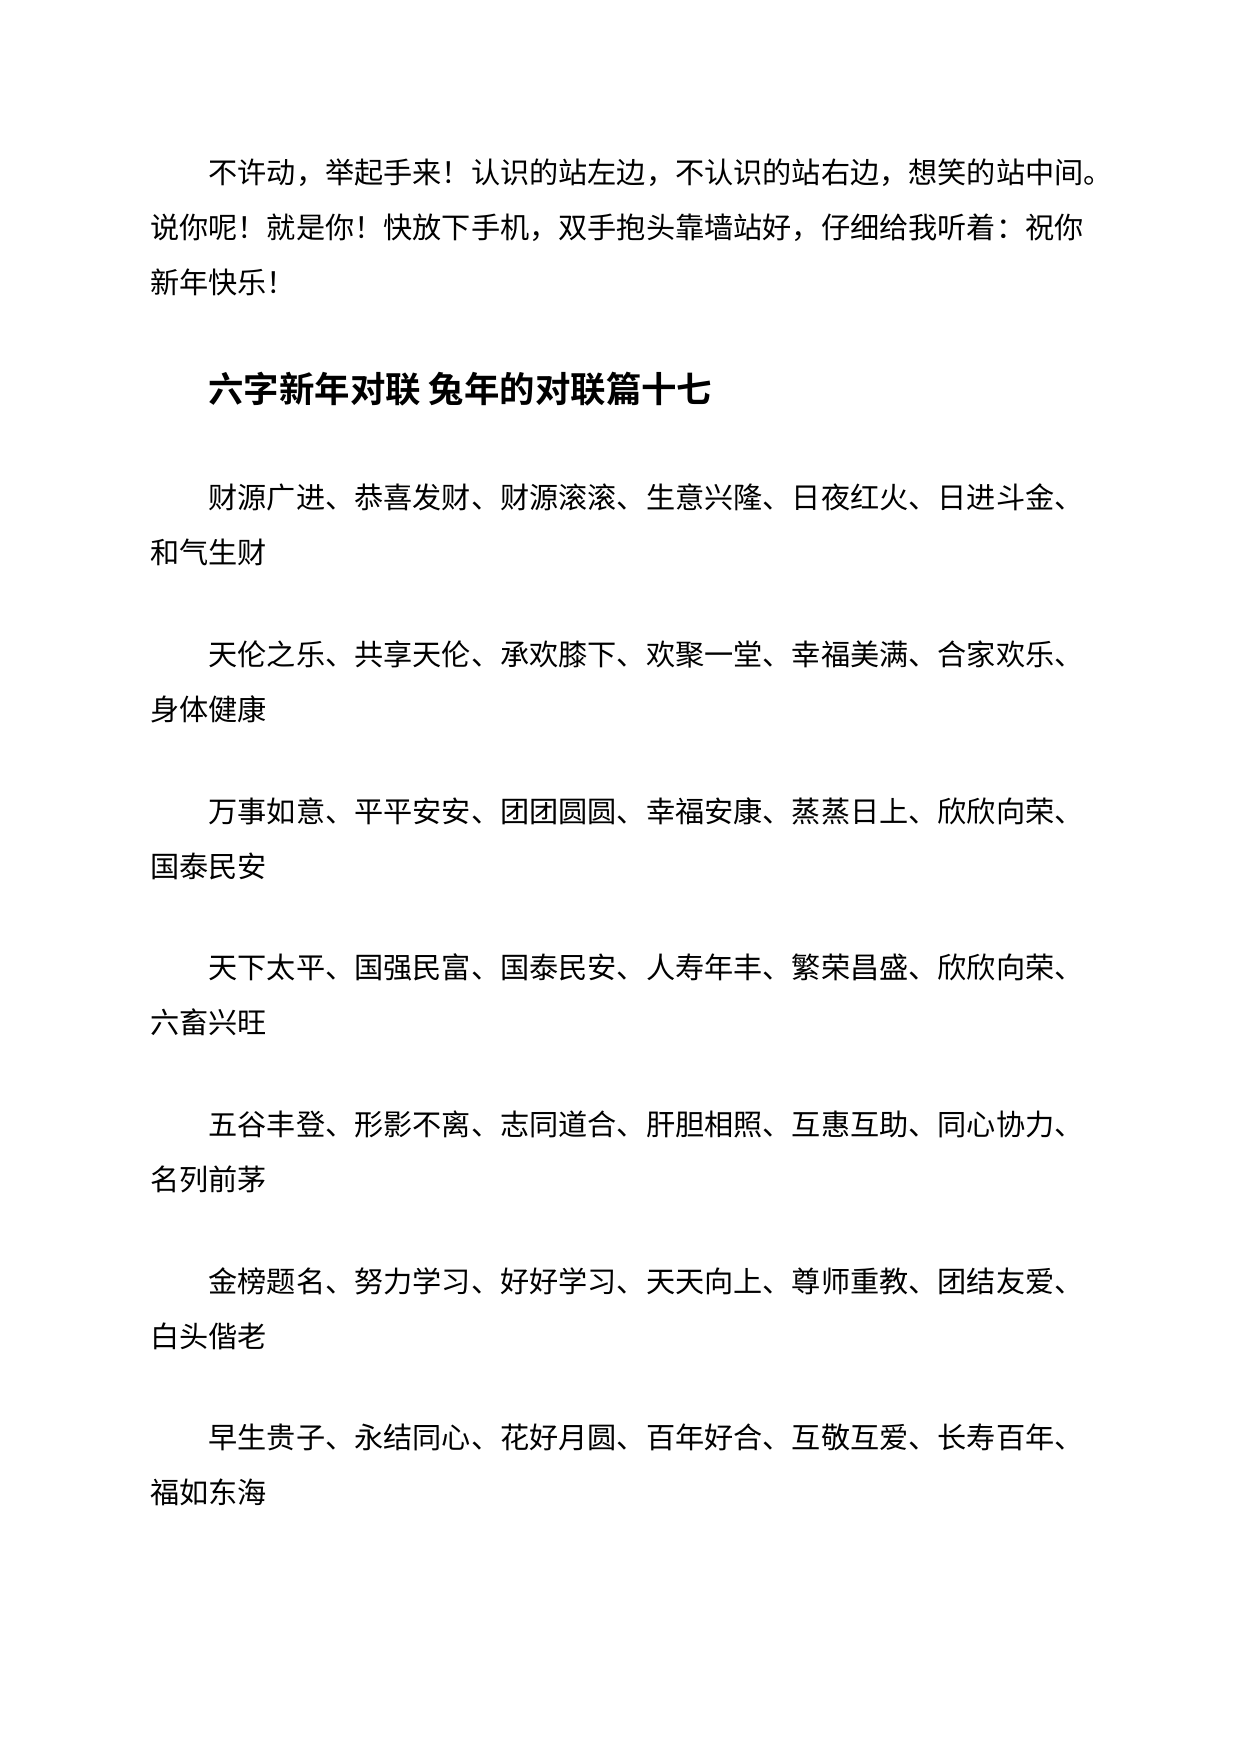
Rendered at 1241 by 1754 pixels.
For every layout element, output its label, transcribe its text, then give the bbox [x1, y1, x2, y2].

text 五谷丰登、形影不离、志同道合、肝胆相照、互惠互助、同心协力、名列前茅 [150, 1102, 1090, 1199]
text 天下太平、国强民富、国泰民安、人寿年丰、繁荣昌盛、欣欣向荣、六畜兴旺 [150, 945, 1090, 1042]
text 财源广进、恭喜发财、财源滚滚、生意兴隆、日夜红火、日进斗金、和气生财 [150, 475, 1090, 572]
text 六字新年对联 兔年的对联篇十七 [150, 362, 1090, 413]
text 早生贵子、永结同心、花好月圆、百年好合、互敬互爱、长寿百年、福如东海 [150, 1415, 1090, 1512]
text 不许动，举起手来！认识的站左边，不认识的站右边，想笑的站中间。说你呢！就是你！快放下手机，双手抱头靠墙站好，仔细给我听着：祝你新年快乐！ [150, 150, 1090, 302]
text 天伦之乐、共享天伦、承欢膝下、欢聚一堂、幸福美满、合家欢乐、身体健康 [150, 632, 1090, 729]
text 金榜题名、努力学习、好好学习、天天向上、尊师重教、团结友爱、白头偕老 [150, 1258, 1090, 1356]
text 万事如意、平平安安、团团圆圆、幸福安康、蒸蒸日上、欣欣向荣、国泰民安 [150, 788, 1090, 886]
